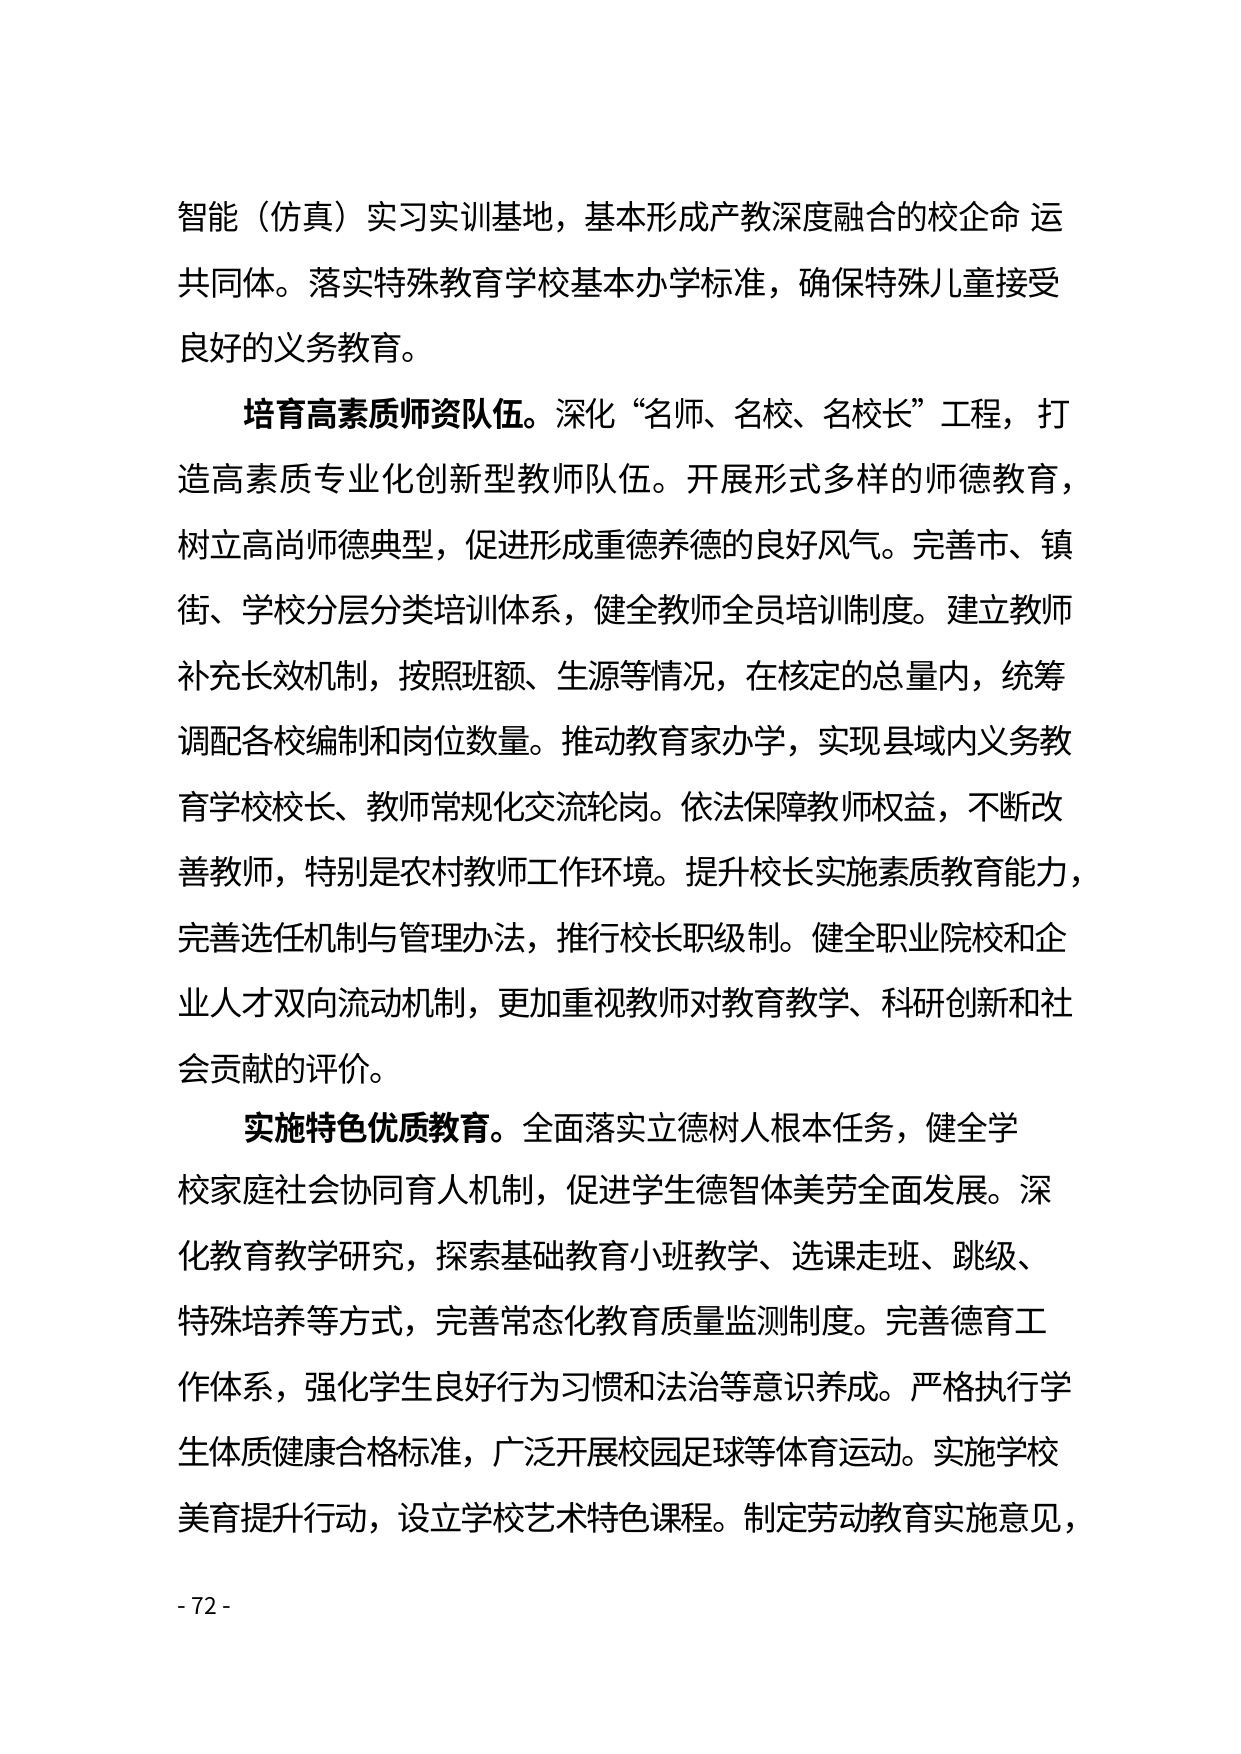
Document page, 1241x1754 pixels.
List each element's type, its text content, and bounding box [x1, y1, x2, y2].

text 实施特色优质教育。全面落实立德树人根本任务，健全学 [244, 1108, 1105, 1149]
text 智能（仿真）实习实训基地，基本形成产教深度融合的校企命 运共同体。落实特殊教育学校基本办学标准，确保特殊儿童接受良好的义务教育。 [177, 191, 1063, 370]
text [177, 1164, 1077, 1540]
text 培育高素质师资队伍。深化“名师、名校、名校长”工程， 打造高素质专业化创新型教师队伍。开展形式多样的师德教育，树立高尚师德典型，促进形成重德养德的良好风气。完善市、镇街、学校分层分类培训体系，健全教师全员培训制度。建立教师补充长效机制，按照班额、生源等情况，在核定的总量内，统筹调配各校编制和岗位数量。推动教育家办学，实现县域内义务教育学校校长、教师常规化交流轮岗。依法保障教师权益，不断改善教师，特别是农村教师工作环境。提升校长实施素质教育能力，完善选任机制与管理办法，推行校长职级制。健全职业院校和企业人才双向流动机制，更加重视教师对教育教学、科研创新和社会贡献的评价。 [177, 387, 1080, 1091]
